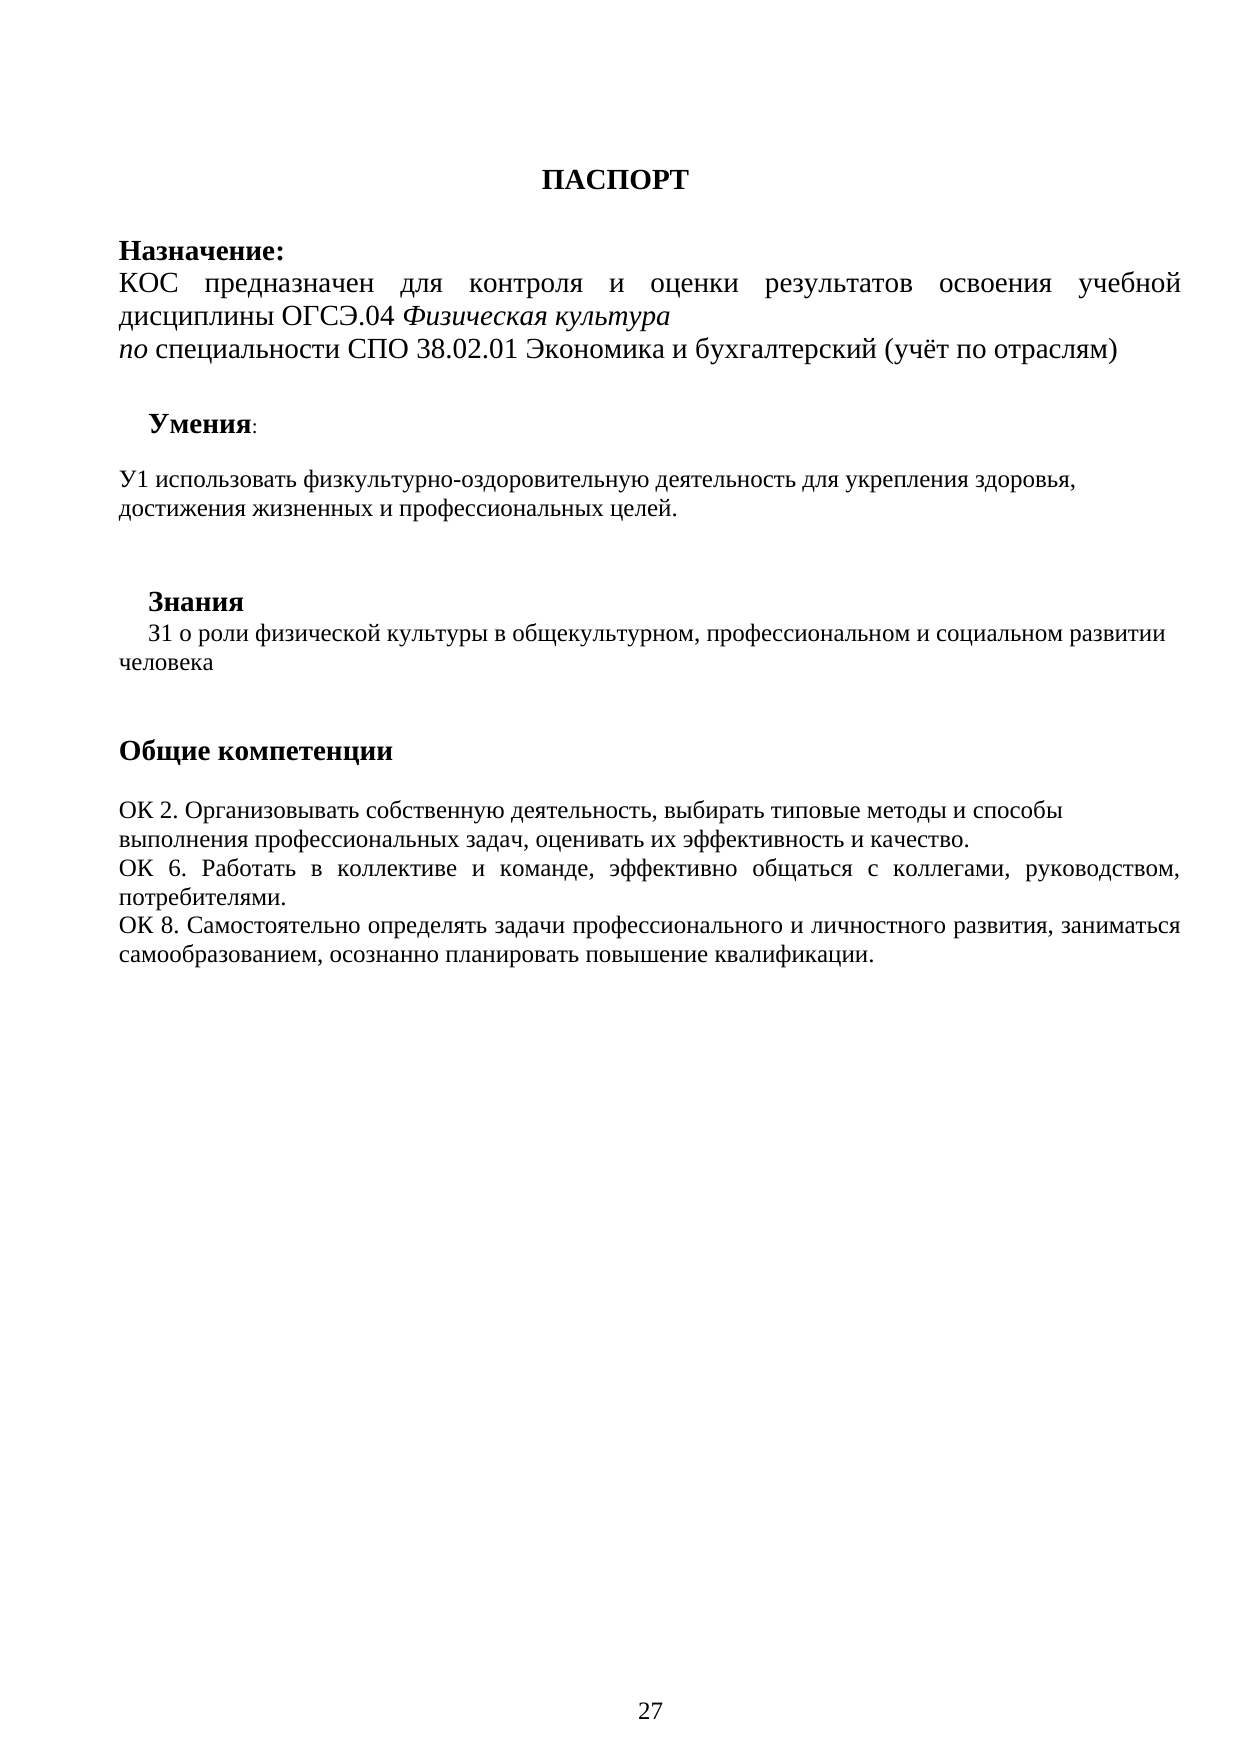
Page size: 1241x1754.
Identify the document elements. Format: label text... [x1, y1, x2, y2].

text КОС предназначен для контроля и оценки результатов освоения учебной дисциплины ОГСЭ.04 Физическая культура [119, 266, 1182, 332]
text У1 использовать физкультурно-оздоровительную деятельность для укрепления здоровья, достижения жизненных и профессиональных целей. [119, 464, 1182, 522]
text ПАСПОРТ [119, 162, 1182, 196]
text З1 о роли физической культуры в общекультурном, профессиональном и социальном развитии человека [119, 618, 1182, 676]
text ОК 8. Самостоятельно определять задачи профессионального и личностного развития, заниматься самообразованием, осознанно планировать повышение квалификации. [119, 910, 1182, 968]
text Знания [119, 584, 1182, 618]
text Общие компетенции [119, 733, 1182, 767]
text ОК 2. Организовывать собственную деятельность, выбирать типовые методы и способы выполнения профессиональных задач, оценивать их эффективность и качество. [119, 795, 1182, 853]
text Назначение: [119, 233, 1182, 266]
text по специальности СПО 38.02.01 Экономика и бухгалтерский (учёт по отраслям) [119, 332, 1182, 365]
text ОК 6. Работать в коллективе и команде, эффективно общаться с коллегами, руководством, потребителями. [119, 853, 1182, 910]
text Умения: [148, 406, 1182, 440]
